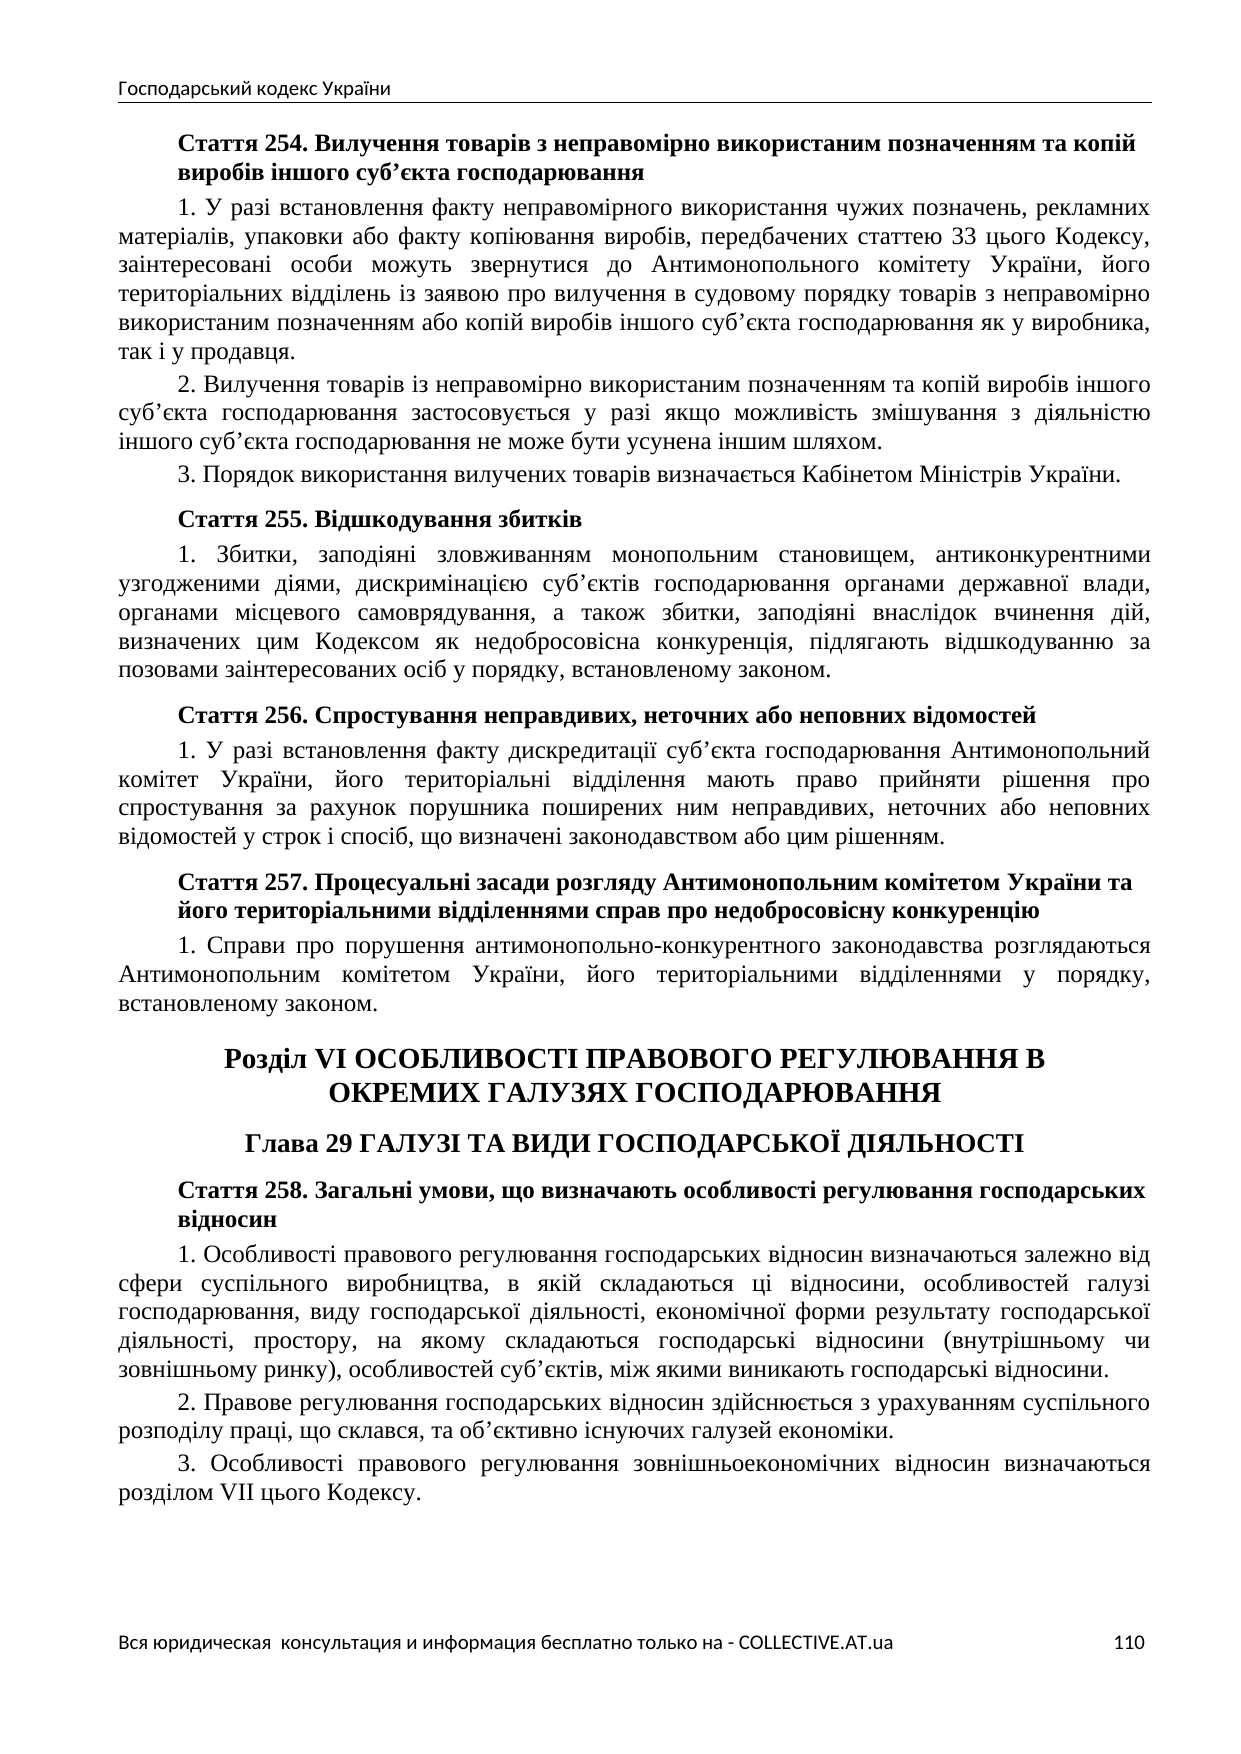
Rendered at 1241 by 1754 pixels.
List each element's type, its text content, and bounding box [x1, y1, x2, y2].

subtitle Стаття 258. Загальні умови, що визначають особливості регулювання господарських відносин [177, 1175, 1152, 1233]
subtitle Стаття 254. Вилучення товарів з неправомірно використаним позначенням та копій виробів іншого суб’єкта господарювання [177, 128, 1152, 186]
text 1. Особливості правового регулювання господарських відносин визначаються залежно від сфери суспільного виробництва, в якій складаються ці відносини, особливостей галузі господарювання, виду господарської діяльності, економічної форми результату господарської діяльності, простору, на якому складаються господарські відносини (внутрішньому чи зовнішньому ринку), особливостей суб’єктів, між якими виникають господарські відносини. [118, 1239, 1152, 1383]
text 1. Справи про порушення антимонопольно-конкурентного законодавства розглядаються Антимонопольним комітетом України, його територіальними відділеннями у порядку, встановленому законом. [118, 930, 1152, 1017]
subtitle Розділ VI ОСОБЛИВОСТІ ПРАВОВОГО РЕГУЛЮВАННЯ В ОКРЕМИХ ГАЛУЗЯХ ГОСПОДАРЮВАННЯ [222, 1042, 1047, 1109]
text 1. У разі встановлення факту неправомірного використання чужих позначень, рекламних матеріалів, упаковки або факту копіювання виробів, передбачених статтею 33 цього Кодексу, заінтересовані особи можуть звернутися до Антимонопольного комітету України, його територіальних відділень із заявою про вилучення в судовому порядку товарів з неправомірно використаним позначенням або копій виробів іншого суб’єкта господарювання як у виробника, так і у продавця. [118, 192, 1152, 364]
subtitle Стаття 255. Відшкодування збитків [177, 504, 1152, 533]
text 3. Порядок використання вилучених товарів визначається Кабінетом Міністрів України. [118, 459, 1152, 488]
text 1. Збитки, заподіяні зловживанням монопольним становищем, антиконкурентними узгодженими діями, дискримінацією суб’єктів господарювання органами державної влади, органами місцевого самоврядування, а також збитки, заподіяні внаслідок вчинення дій, визначених цим Кодексом як недобросовісна конкуренція, підлягають відшкодуванню за позовами заінтересованих осіб у порядку, встановленому законом. [118, 539, 1152, 683]
text 2. Правове регулювання господарських відносин здійснюється з урахуванням суспільного розподілу праці, що склався, та об’єктивно існуючих галузей економіки. [118, 1387, 1152, 1444]
text 1. У разі встановлення факту дискредитації суб’єкта господарювання Антимонопольний комітет України, його територіальні відділення мають право прийняти рішення про спростування за рахунок порушника поширених ним неправдивих, неточних або неповних відомостей у строк і спосіб, що визначені законодавством або цим рішенням. [118, 735, 1152, 850]
text 3. Особливості правового регулювання зовнішньоекономічних відносин визначаються розділом VII цього Кодексу. [118, 1448, 1152, 1506]
subtitle Стаття 256. Спростування неправдивих, неточних або неповних відомостей [177, 700, 1152, 729]
text 2. Вилучення товарів із неправомірно використаним позначенням та копій виробів іншого суб’єкта господарювання застосовується у разі якщо можливість змішування з діяльністю іншого суб’єкта господарювання не може бути усунена іншим шляхом. [118, 369, 1152, 455]
subtitle Стаття 257. Процесуальні засади розгляду Антимонопольним комітетом України та його територіальними відділеннями справ про недобросовісну конкуренцію [177, 867, 1152, 924]
subtitle Глава 29 ГАЛУЗІ ТА ВИДИ ГОСПОДАРСЬКОЇ ДІЯЛЬНОСТІ [222, 1127, 1047, 1158]
